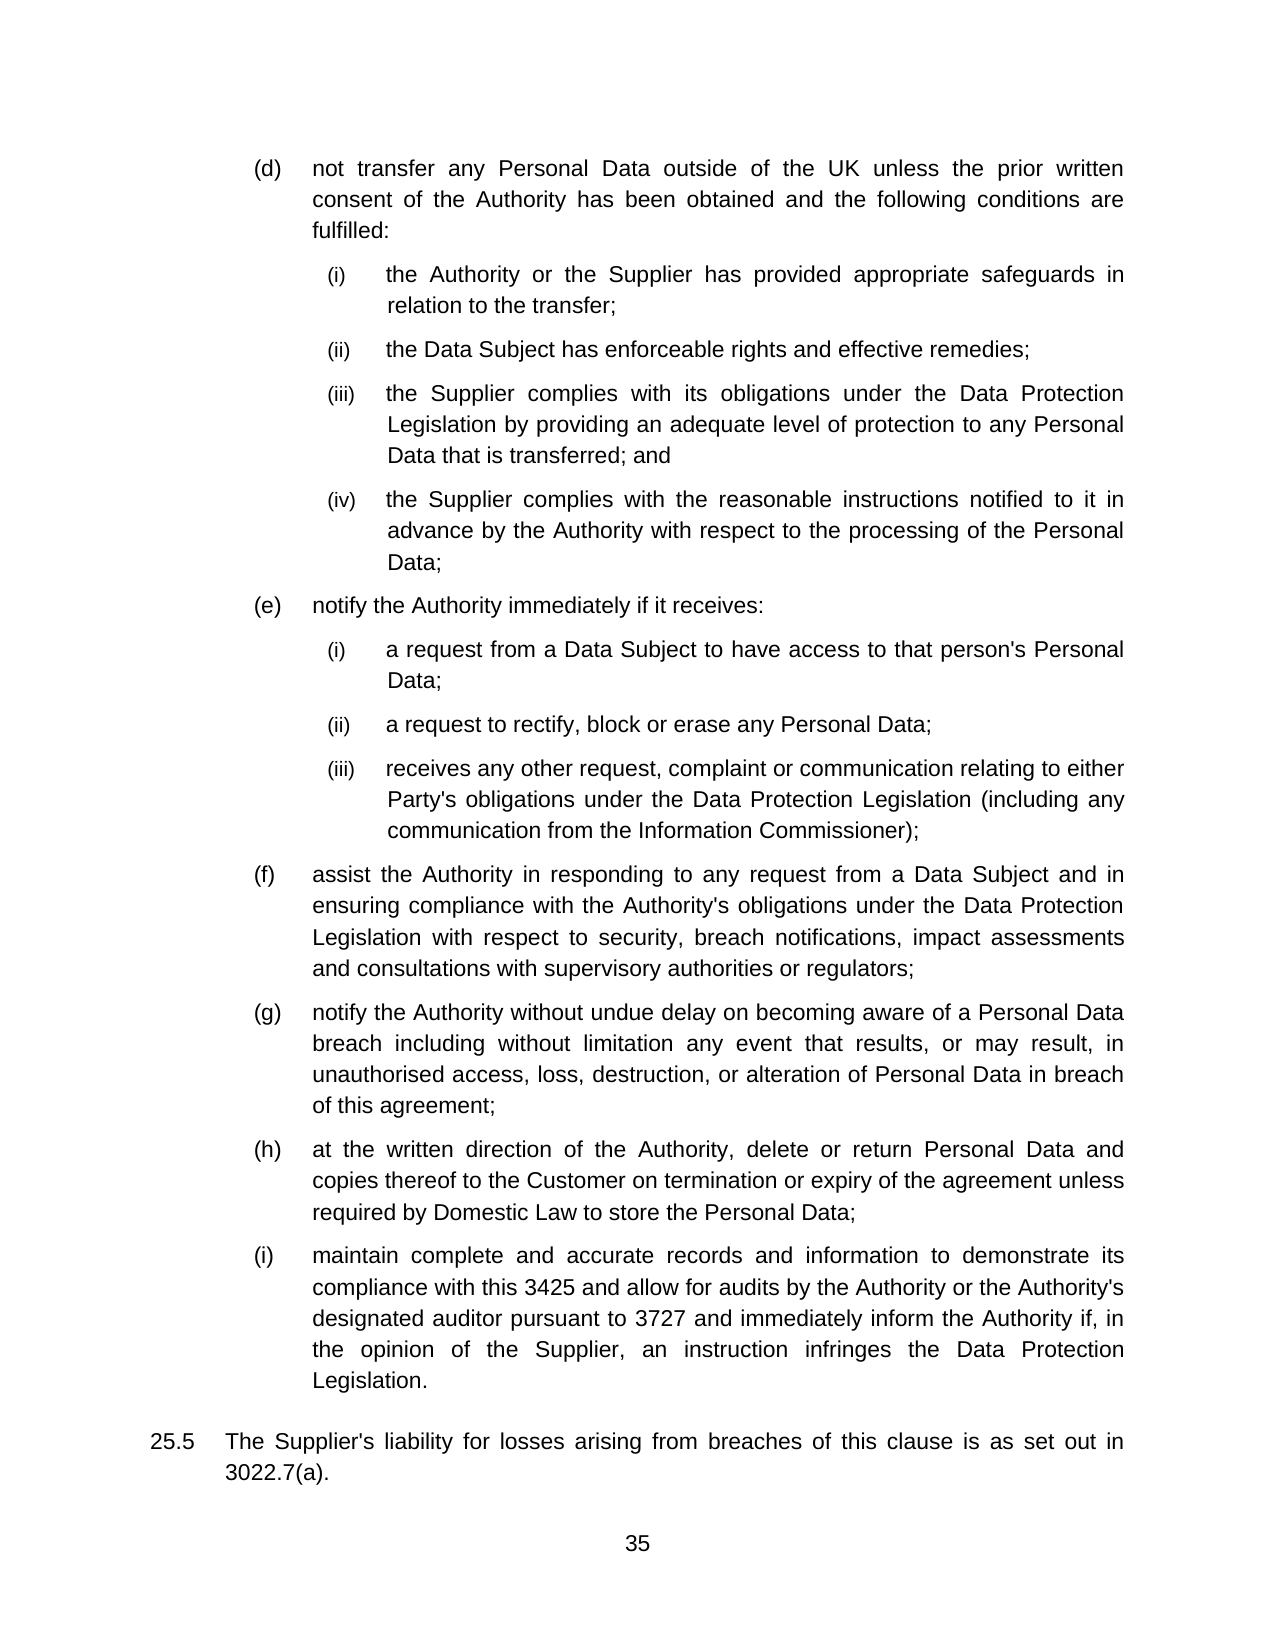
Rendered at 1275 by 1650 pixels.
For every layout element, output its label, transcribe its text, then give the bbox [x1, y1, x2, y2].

title a request to rectify, block or erase any Personal Data; [327, 706, 1125, 737]
title the Supplier complies with the reasonable instructions notified to it in advance by the Authority with respect to the processing of the Personal Data; [327, 481, 1125, 575]
title the Data Subject has enforceable rights and effective remedies; [327, 331, 1125, 362]
title notify the Authority without undue delay on becoming aware of a Personal Data breach including without limitation any event that results, or may result, in unauthorised access, loss, destruction, or alteration of Personal Data in breach of this agreement; [253, 994, 1125, 1119]
title not transfer any Personal Data outside of the UK unless the prior written consent of the Authority has been obtained and the following conditions are fulfilled: [253, 150, 1125, 244]
title assist the Authority in responding to any request from a Data Subject and in ensuring compliance with the Authority's obligations under the Data Protection Legislation with respect to security, breach notifications, impact assessments and consultations with supervisory authorities or regulators; [253, 856, 1125, 981]
title maintain complete and accurate records and information to demonstrate its compliance with this clause 25 and allow for audits by the Authority or the Authority's designated auditor pursuant to clause 27 and immediately inform the Authority if, in the opinion of the Supplier, an instruction infringes the Data Protection Legislation. [253, 1237, 1125, 1394]
title receives any other request, complaint or communication relating to either Party's obligations under the Data Protection Legislation (including any communication from the Information Commissioner); [327, 750, 1125, 844]
title The Supplier's liability for losses arising from breaches of this clause is as set out in clause 22.7(a). [150, 1423, 1125, 1485]
title notify the Authority immediately if it receives: [253, 587, 1125, 619]
title the Supplier complies with its obligations under the Data Protection Legislation by providing an adequate level of protection to any Personal Data that is transferred; and [327, 375, 1125, 469]
title the Authority or the Supplier has provided appropriate safeguards in relation to the transfer; [327, 256, 1125, 319]
title a request from a Data Subject to have access to that person's Personal Data; [327, 631, 1125, 694]
title at the written direction of the Authority, delete or return Personal Data and copies thereof to the Customer on termination or expiry of the agreement unless required by Domestic Law to store the Personal Data; [253, 1131, 1125, 1225]
